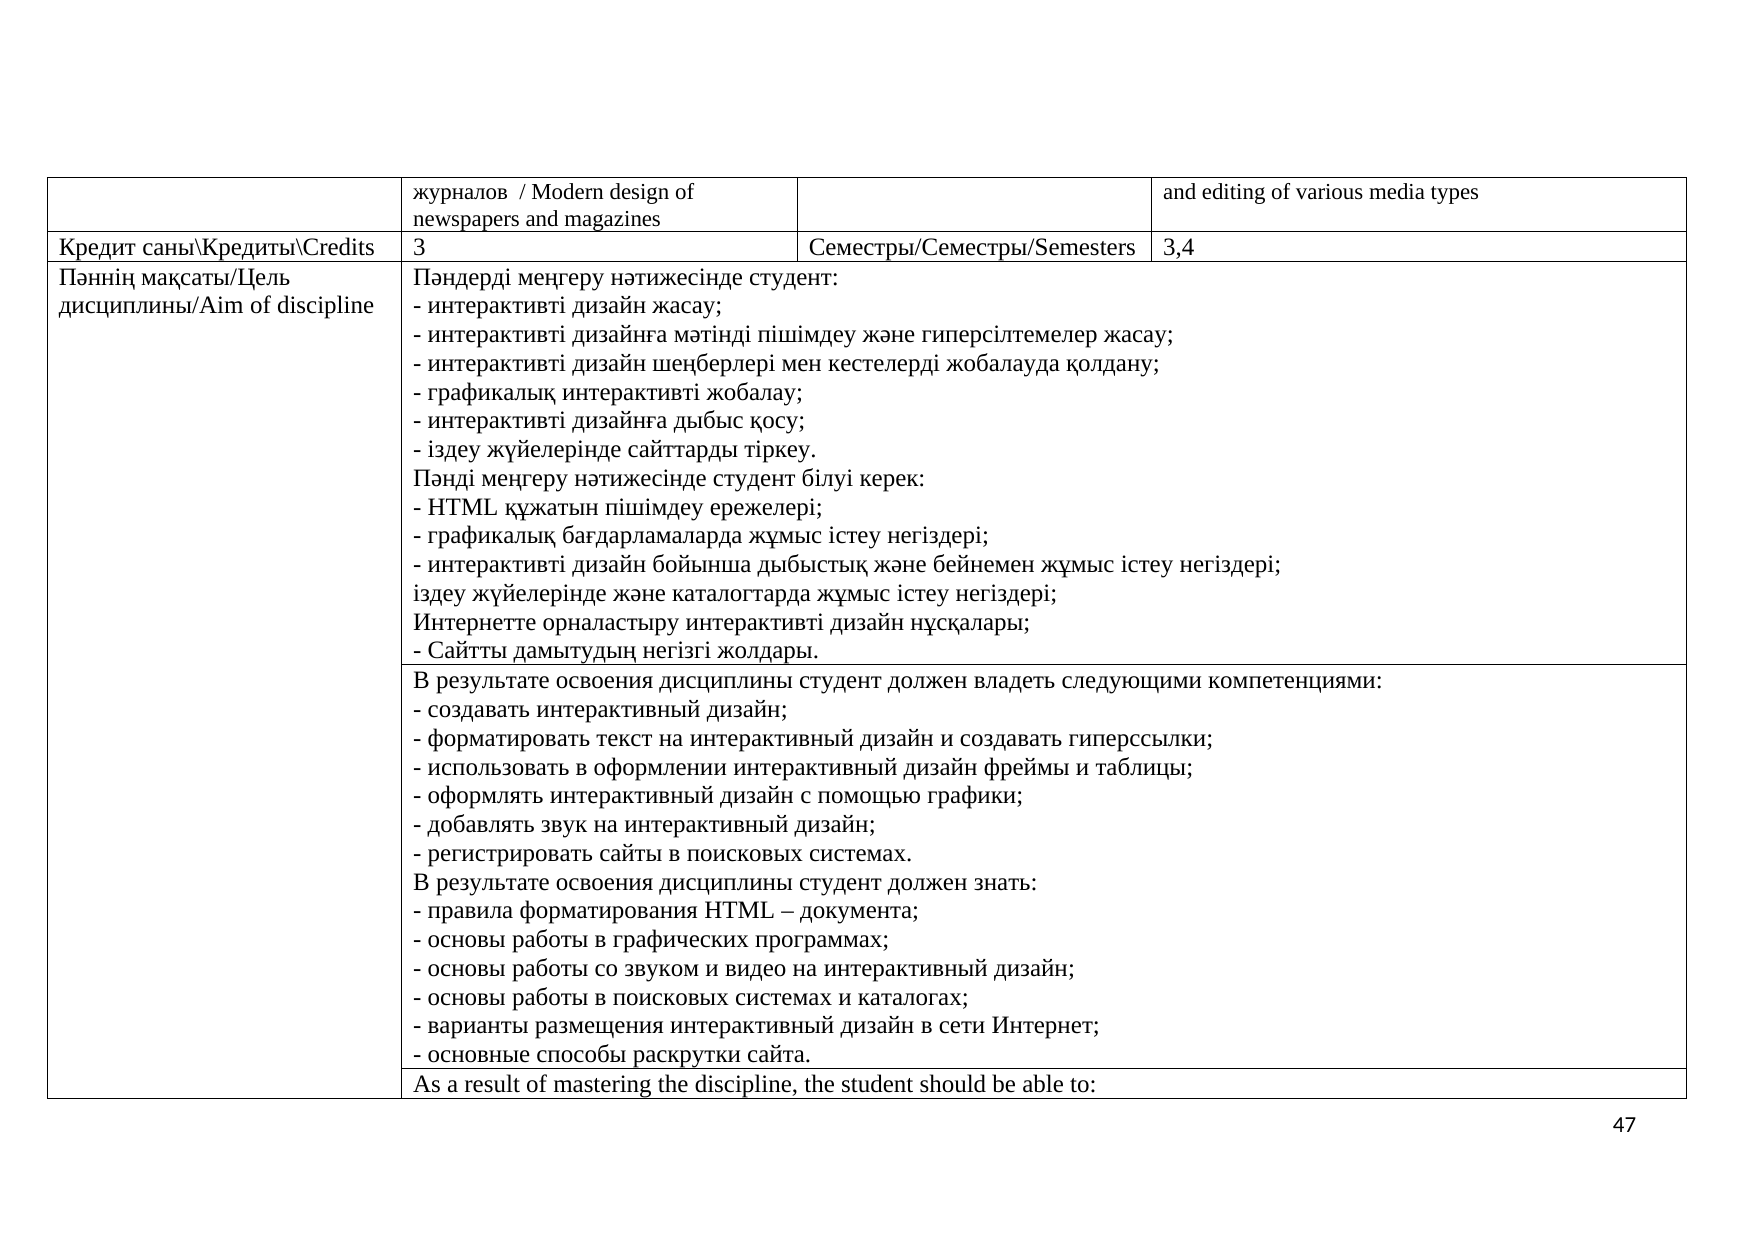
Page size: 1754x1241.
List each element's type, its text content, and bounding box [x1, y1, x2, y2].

table_cell 3,4 [1152, 232, 1686, 261]
table_cell Пәннің мақсаты/Цель дисциплины/Aim оf discipline [48, 262, 401, 1098]
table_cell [1152, 178, 1686, 231]
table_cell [402, 178, 797, 231]
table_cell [402, 1069, 1686, 1098]
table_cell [48, 178, 401, 231]
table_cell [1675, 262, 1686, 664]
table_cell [798, 178, 1151, 231]
table_cell В результате освоения дисциплины студент должен владеть следующими компетенциями: - создавать интерактивный дизайн; - форматировать текст на интерактивный дизайн и создавать гиперссылки; - использовать в оформлении интерактивный дизайн фреймы и таблицы; - оформлять интерактивный дизайн с помощью графики; - добавлять звук на интерактивный дизайн; - регистрировать сайты в поисковых системах. В результате освоения дисциплины студент должен знать: - правила форматирования HTML – документа; - основы работы в графических программах; - основы работы со звуком и видео на интерактивный дизайн; - основы работы в поисковых системах и каталогах; - варианты размещения интерактивный дизайн в сети Интернет; - основные способы раскрутки сайта. [402, 665, 1686, 1068]
table_cell Семестры/Семестры/Semesters [798, 232, 1151, 261]
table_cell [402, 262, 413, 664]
table_cell Кредит саны\Кредиты\Credits [48, 232, 401, 261]
table_cell 3 [402, 232, 797, 261]
